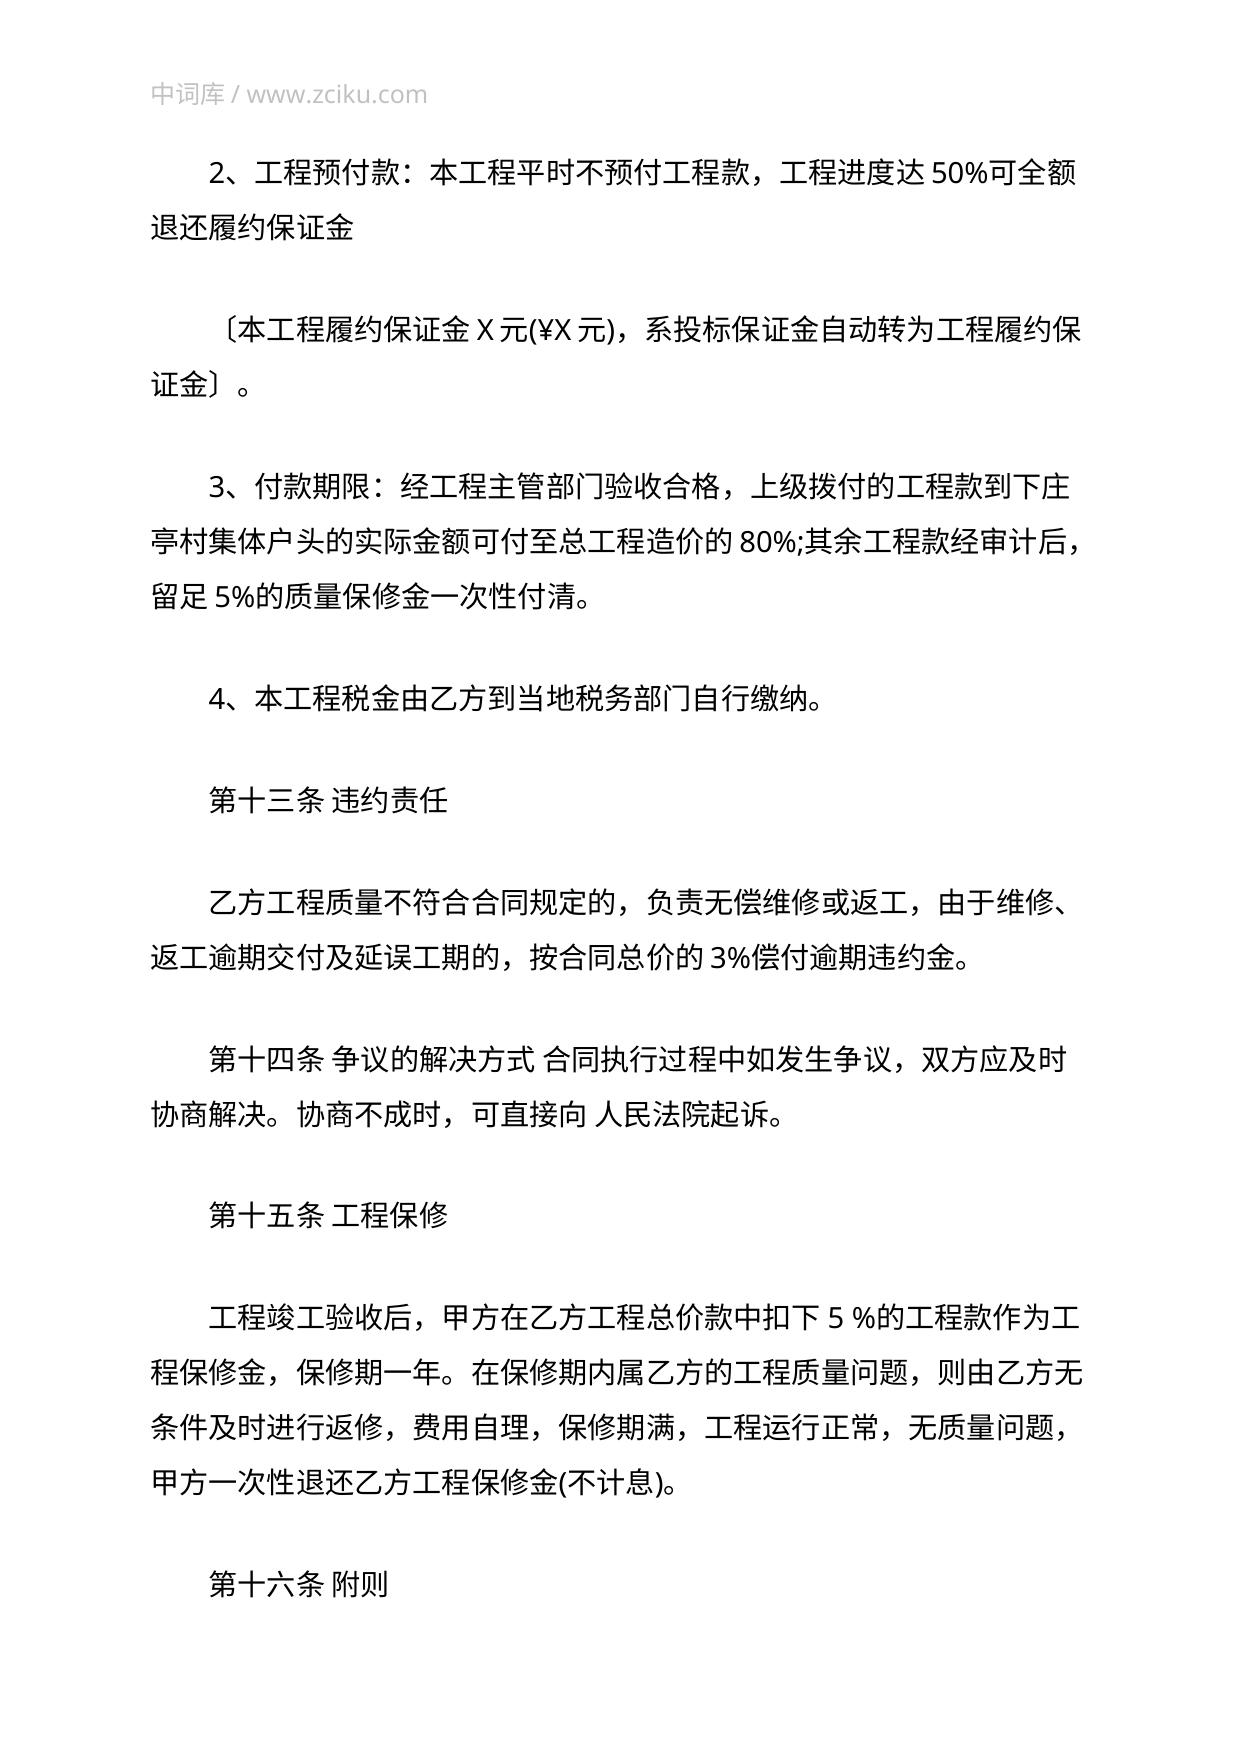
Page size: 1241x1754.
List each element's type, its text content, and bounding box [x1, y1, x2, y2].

text 3、付款期限：经工程主管部门验收合格，上级拨付的工程款到下庄亭村集体户头的实际金额可付至总工程造价的80%;其余工程款经审计后，留足5%的质量保修金一次性付清。 [150, 463, 1090, 616]
text 第十五条 工程保修 [150, 1193, 1090, 1235]
text 第十六条 附则 [150, 1561, 1090, 1604]
text 第十四条 争议的解决方式 合同执行过程中如发生争议，双方应及时协商解决。协商不成时，可直接向 人民法院起诉。 [150, 1036, 1090, 1133]
text 乙方工程质量不符合合同规定的，负责无偿维修或返工，由于维修、返工逾期交付及延误工期的，按合同总价的3%偿付逾期违约金。 [150, 879, 1090, 977]
text 2、工程预付款：本工程平时不预付工程款，工程进度达50%可全额退还履约保证金 [150, 150, 1090, 247]
text 〔本工程履约保证金X元(¥X元)，系投标保证金自动转为工程履约保证金〕。 [150, 307, 1090, 404]
text 第十三条 违约责任 [150, 777, 1090, 820]
text 4、本工程税金由乙方到当地税务部门自行缴纳。 [150, 676, 1090, 718]
text 工程竣工验收后，甲方在乙方工程总价款中扣下 5 %的工程款作为工程保修金，保修期一年。在保修期内属乙方的工程质量问题，则由乙方无条件及时进行返修，费用自理，保修期满，工程运行正常，无质量问题，甲方一次性退还乙方工程保修金(不计息)。 [150, 1294, 1090, 1502]
